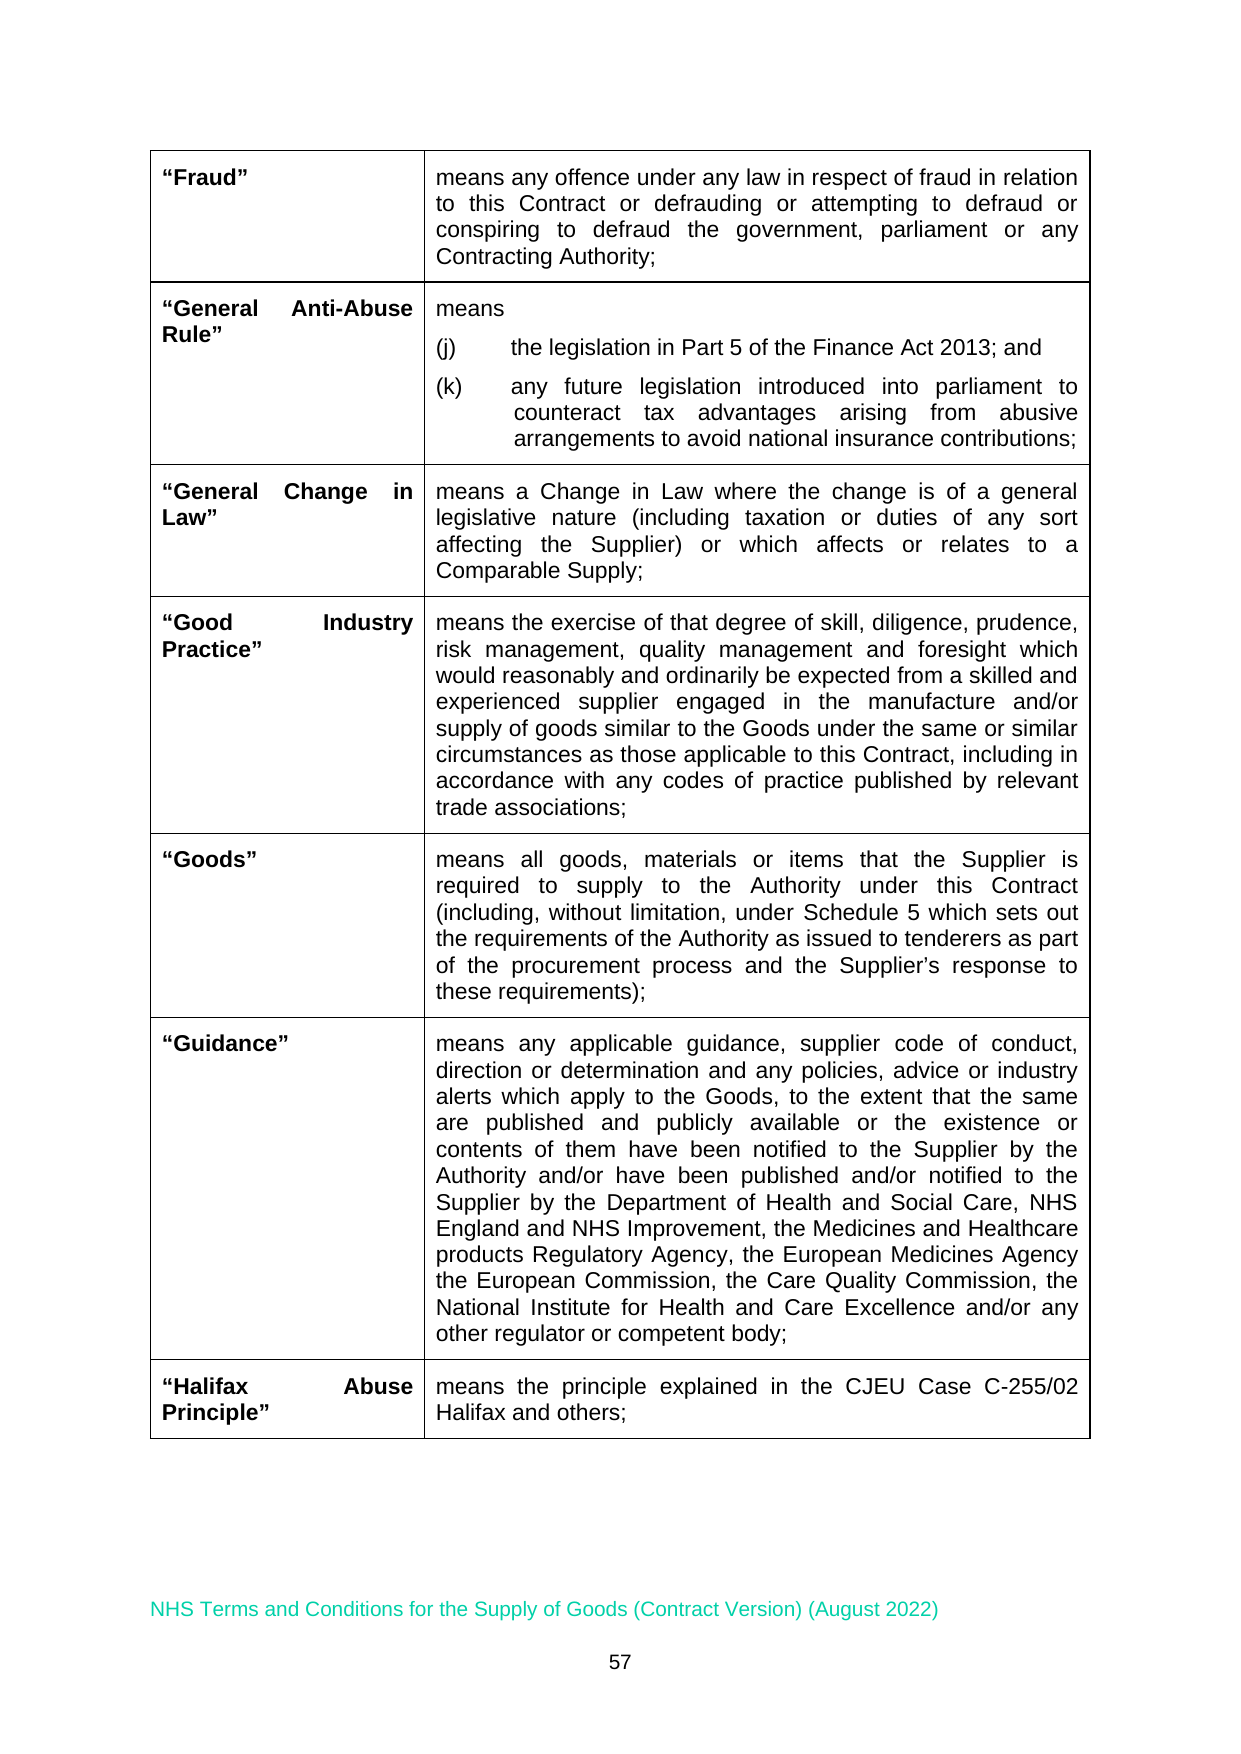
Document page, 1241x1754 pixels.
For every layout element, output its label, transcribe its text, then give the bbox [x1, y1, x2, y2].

table_cell “Guidance” [151, 1018, 424, 1359]
table_cell means the legislation in Part 5 of the Finance Act 2013; and any future legislation introduced into parliament to counteract tax advantages arising from abusive arrangements to avoid national insurance contributions; [425, 283, 1089, 464]
table_cell “Fraud” [151, 151, 424, 281]
table_cell means the principle explained in the CJEU Case C-255/02 Halifax and others; [425, 1360, 1089, 1438]
table_cell “Halifax Abuse Principle” [151, 1360, 424, 1438]
table_cell “General Anti-Abuse Rule” [151, 283, 424, 464]
table_cell means the exercise of that degree of skill, diligence, prudence, risk management, quality management and foresight which would reasonably and ordinarily be expected from a skilled and experienced supplier engaged in the manufacture and/or supply of goods similar to the Goods under the same or similar circumstances as those applicable to this Contract, including in accordance with any codes of practice published by relevant trade associations; [425, 597, 1089, 833]
table_cell “Good Industry Practice” [151, 597, 424, 833]
table_cell means all goods, materials or items that the Supplier is required to supply to the Authority under this Contract (including, without limitation, under Schedule 5 which sets out the requirements of the Authority as issued to tenderers as part of the procurement process and the Supplier’s response to these requirements); [425, 834, 1089, 1017]
table_cell “General Change in Law” [151, 465, 424, 596]
table_cell means a Change in Law where the change is of a general legislative nature (including taxation or duties of any sort affecting the Supplier) or which affects or relates to a Comparable Supply; [425, 465, 1089, 596]
table_cell means any applicable guidance, supplier code of conduct, direction or determination and any policies, advice or industry alerts which apply to the Goods, to the extent that the same are published and publicly available or the existence or contents of them have been notified to the Supplier by the Authority and/or have been published and/or notified to the Supplier by the Department of Health and Social Care, NHS England and NHS Improvement, the Medicines and Healthcare products Regulatory Agency, the European Medicines Agency the European Commission, the Care Quality Commission, the National Institute for Health and Care Excellence and/or any other regulator or competent body; [425, 1018, 1089, 1359]
table_cell “Goods” [151, 834, 424, 1017]
table_cell means any offence under any law in respect of fraud in relation to this Contract or defrauding or attempting to defraud or conspiring to defraud the government, parliament or any Contracting Authority; [425, 151, 1089, 281]
